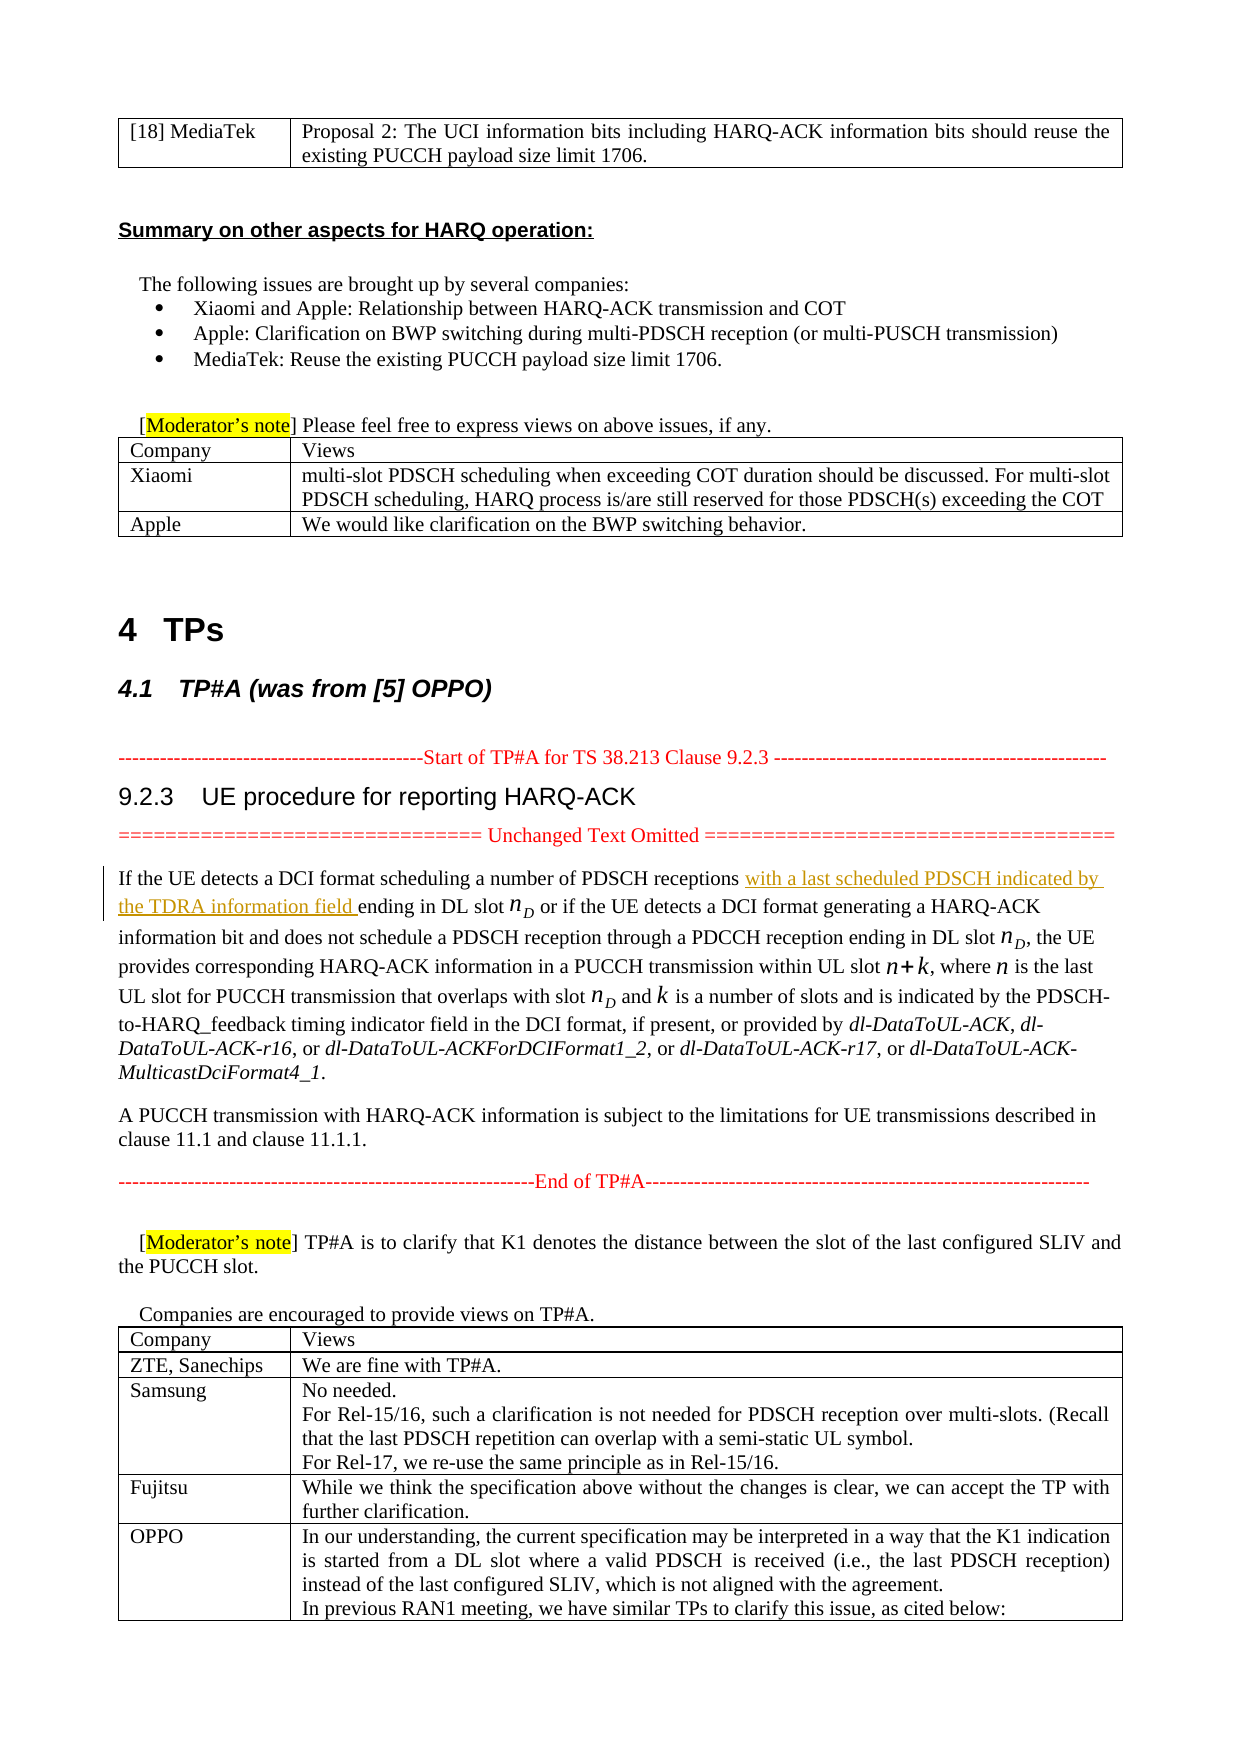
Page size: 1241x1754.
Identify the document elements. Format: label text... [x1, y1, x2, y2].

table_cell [291, 1524, 1122, 1620]
text [Moderator’s note] Please feel free to express views on above issues, if any. [290, 413, 1122, 437]
text 9.2.3 UE procedure for reporting HARQ-ACK [118, 782, 1122, 811]
text The following issues are brought up by several companies: [118, 272, 1122, 296]
table_cell ZTE, Sanechips [119, 1353, 290, 1377]
table_header Views [291, 438, 1122, 462]
table_cell Apple [119, 512, 290, 536]
list MediaTek: Reuse the existing PUCCH payload size limit 1706. [156, 347, 1122, 371]
table_cell Samsung [119, 1378, 290, 1474]
list Xiaomi and Apple: Relationship between HARQ-ACK transmission and COT [156, 296, 1122, 320]
table_header Company [119, 438, 290, 462]
text --------------------------------------------Start of TP#A for TS 38.213 Clause 9.2.3 ------------------------------------------------ [118, 745, 1122, 769]
table_cell Xiaomi [119, 463, 290, 511]
table_cell Fujitsu [119, 1475, 290, 1523]
subtitle TPs [118, 610, 1122, 649]
subtitle TP#A (was from [5] OPPO) [118, 674, 1122, 702]
table_header Company [119, 1328, 290, 1351]
table_cell No needed. For Rel-15/16, such a clarification is not needed for PDSCH reception over multi-slots. (Recall that the last PDSCH repetition can overlap with a semi-static UL symbol. For Rel-17, we re-use the same principle as in Rel-15/16. [291, 1378, 1122, 1474]
table_header Views [291, 1328, 1122, 1351]
table_cell We would like clarification on the BWP switching behavior. [291, 512, 1122, 536]
text ------------------------------------------------------------End of TP#A---------------------------------------------------------------- [118, 1169, 1122, 1193]
table_cell Proposal 2: The UCI information bits including HARQ-ACK information bits should reuse the existing PUCCH payload size limit 1706. [291, 119, 1122, 167]
table_cell While we think the specification above without the changes is clear, we can accept the TP with further clarification. [291, 1475, 1122, 1523]
table_cell [18] MediaTek [119, 119, 290, 167]
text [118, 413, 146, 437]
subtitle Summary on other aspects for HARQ operation: [118, 217, 1122, 241]
text Companies are encouraged to provide views on TP#A. [118, 1302, 1122, 1326]
table_cell OPPO [119, 1524, 290, 1620]
text A PUCCH transmission with HARQ-ACK information is subject to the limitations for UE transmissions described in clause 11.1 and clause 11.1.1. [118, 1103, 1122, 1151]
text =============================== Unchanged Text Omitted =================================== [118, 823, 1122, 847]
text If the UE detects a DCI format scheduling a number of PDSCH receptions ending in DL slot or if the UE detects a DCI format generating a HARQ-ACK information bit and does not schedule a PDSCH reception through a PDCCH reception ending in DL slot , the UE provides corresponding HARQ-ACK information in a PUCCH transmission within UL slot , where is the last UL slot for PUCCH transmission that overlaps with slot and is a number of slots and is indicated by the PDSCH-to-HARQ_feedback timing indicator field in the DCI format, if present, or provided by dl-DataToUL-ACK, dl-DataToUL-ACK-r16, or dl-DataToUL-ACKForDCIFormat1_2, or dl-DataToUL-ACK-r17, or dl-DataToUL-ACK-MulticastDciFormat4_1. [118, 866, 1122, 1084]
text [Moderator’s note] TP#A is to clarify that K1 denotes the distance between the slot of the last configured SLIV and the PUCCH slot. [118, 1230, 1122, 1278]
list Apple: Clarification on BWP switching during multi-PDSCH reception (or multi-PUSCH transmission) [156, 321, 1122, 345]
table_cell multi-slot PDSCH scheduling when exceeding COT duration should be discussed. For multi-slot PDSCH scheduling, HARQ process is/are still reserved for those PDSCH(s) exceeding the COT [291, 463, 1122, 511]
table_cell We are fine with TP#A. [291, 1353, 1122, 1377]
